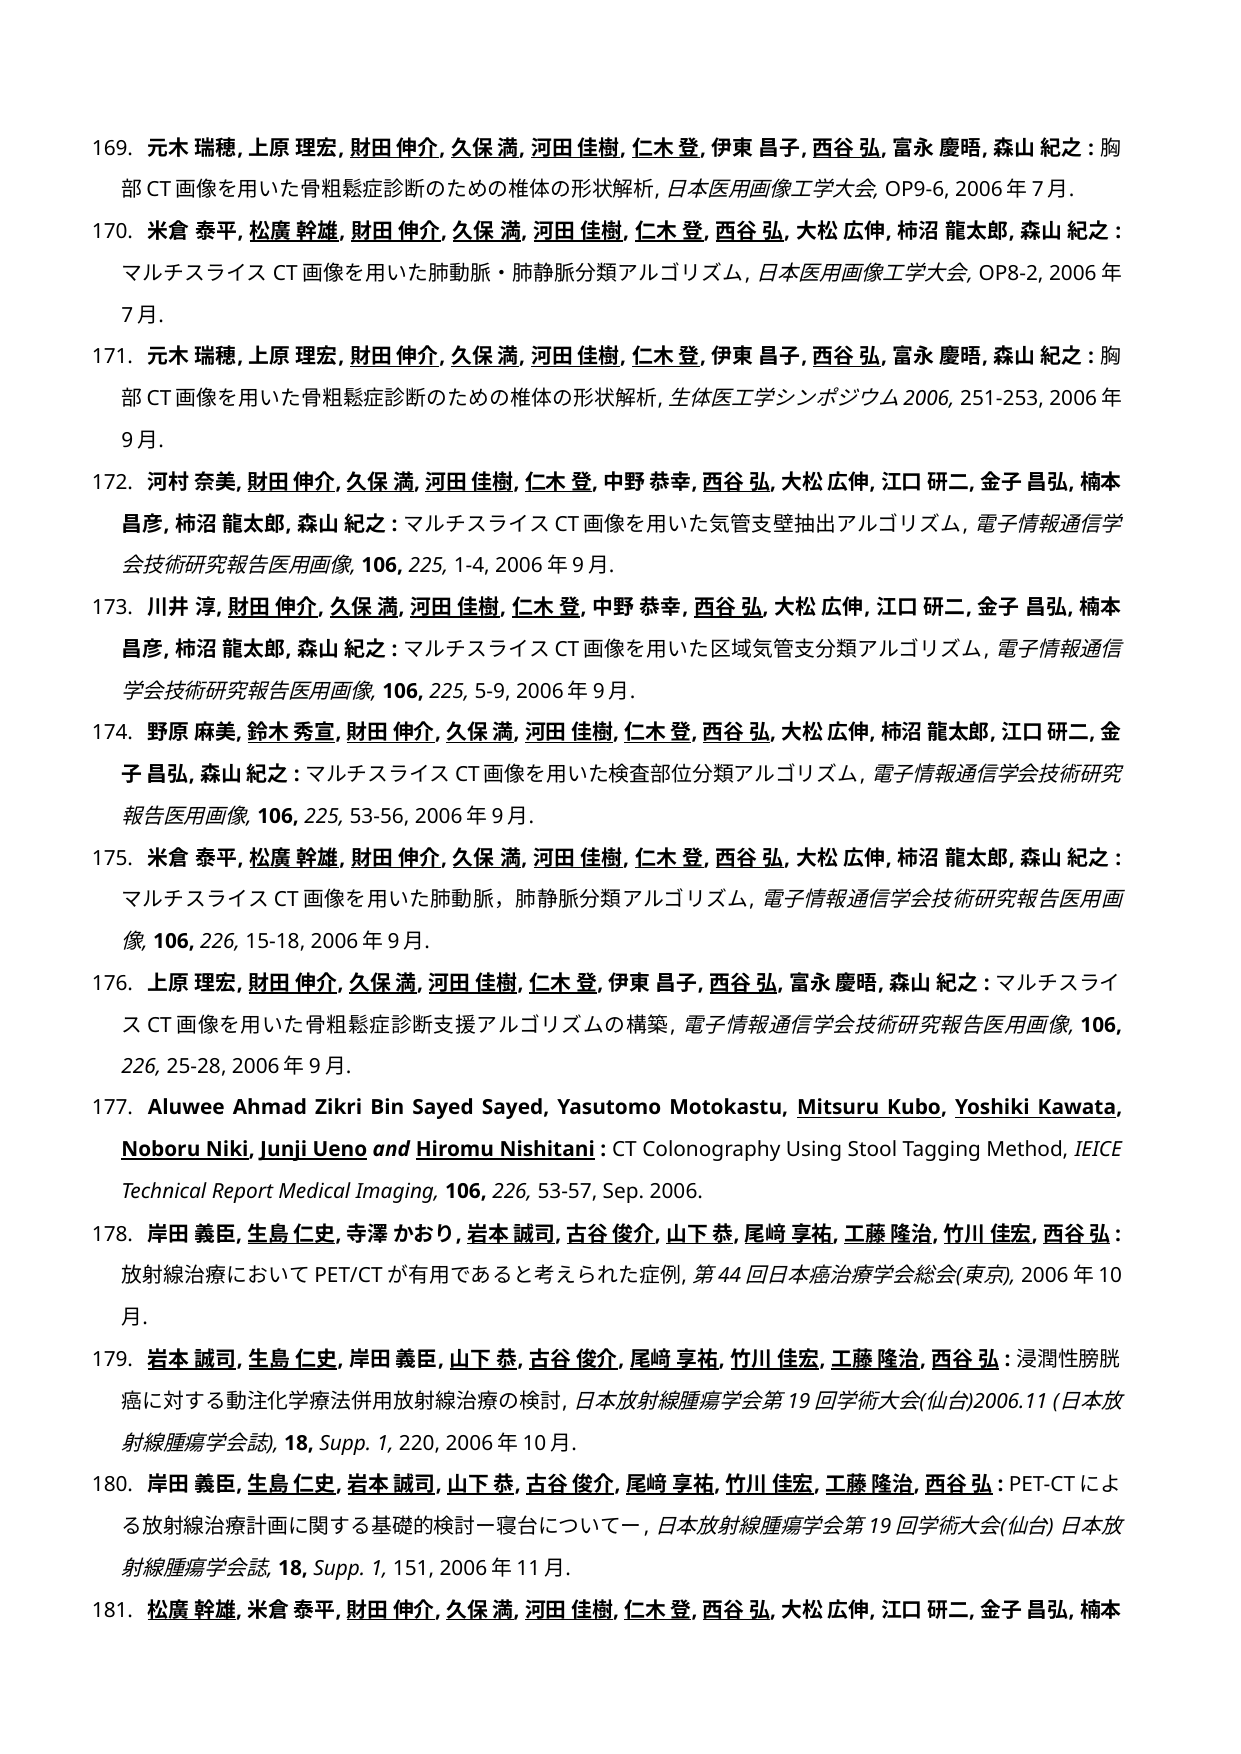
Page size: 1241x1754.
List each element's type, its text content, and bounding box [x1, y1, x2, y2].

list 川井 淳, 財田 伸介, 久保 満, 河田 佳樹, 仁木 登, 中野 恭幸, 西谷 弘, 大松 広伸, 江口 研二, 金子 昌弘, 楠本 昌彦, 柿沼 龍太郎, 森山 紀之 : マルチスライスCT画像を用いた区域気管支分類アルゴリズム, 電子情報通信学会技術研究報告医用画像, 106, 225, 5-9, 2006年9月. [92, 584, 1122, 710]
list Aluwee Ahmad Zikri Bin Sayed Sayed, Yasutomo Motokastu, Mitsuru Kubo, Yoshiki Kawata, Noboru Niki, Junji Ueno and Hiromu Nishitani : CT Colonography Using Stool Tagging Method, IEICE Technical Report Medical Imaging, 106, 226, 53-57, Sep. 2006. [92, 1086, 1122, 1211]
list 野原 麻美, 鈴木 秀宣, 財田 伸介, 久保 満, 河田 佳樹, 仁木 登, 西谷 弘, 大松 広伸, 柿沼 龍太郎, 江口 研二, 金子 昌弘, 森山 紀之 : マルチスライスCT画像を用いた検査部位分類アルゴリズム, 電子情報通信学会技術研究報告医用画像, 106, 225, 53-56, 2006年9月. [92, 710, 1122, 835]
list 岩本 誠司, 生島 仁史, 岸田 義臣, 山下 恭, 古谷 俊介, 尾﨑 享祐, 竹川 佳宏, 工藤 隆治, 西谷 弘 : 浸潤性膀胱癌に対する動注化学療法併用放射線治療の検討, 日本放射線腫瘍学会第19回学術大会(仙台)2006.11 (日本放射線腫瘍学会誌), 18, Supp. 1, 220, 2006年10月. [92, 1336, 1122, 1462]
list 岸田 義臣, 生島 仁史, 寺澤 かおり, 岩本 誠司, 古谷 俊介, 山下 恭, 尾﨑 享祐, 工藤 隆治, 竹川 佳宏, 西谷 弘 : 放射線治療においてPET/CTが有用であると考えられた症例, 第44回日本癌治療学会総会(東京), 2006年10月. [92, 1211, 1122, 1336]
list 河村 奈美, 財田 伸介, 久保 満, 河田 佳樹, 仁木 登, 中野 恭幸, 西谷 弘, 大松 広伸, 江口 研二, 金子 昌弘, 楠本 昌彦, 柿沼 龍太郎, 森山 紀之 : マルチスライスCT画像を用いた気管支壁抽出アルゴリズム, 電子情報通信学会技術研究報告医用画像, 106, 225, 1-4, 2006年9月. [92, 459, 1122, 584]
list 岸田 義臣, 生島 仁史, 岩本 誠司, 山下 恭, 古谷 俊介, 尾﨑 享祐, 竹川 佳宏, 工藤 隆治, 西谷 弘 : PET-CTによる放射線治療計画に関する基礎的検討ー寝台についてー, 日本放射線腫瘍学会第19回学術大会(仙台) 日本放射線腫瘍学会誌, 18, Supp. 1, 151, 2006年11月. [92, 1462, 1122, 1587]
list 米倉 泰平, 松廣 幹雄, 財田 伸介, 久保 満, 河田 佳樹, 仁木 登, 西谷 弘, 大松 広伸, 柿沼 龍太郎, 森山 紀之 : マルチスライスCT画像を用いた肺動脈，肺静脈分類アルゴリズム, 電子情報通信学会技術研究報告医用画像, 106, 226, 15-18, 2006年9月. [92, 835, 1122, 961]
list 元木 瑞穂, 上原 理宏, 財田 伸介, 久保 満, 河田 佳樹, 仁木 登, 伊東 昌子, 西谷 弘, 富永 慶晤, 森山 紀之 : 胸部CT画像を用いた骨粗鬆症診断のための椎体の形状解析, 日本医用画像工学大会, OP9-6, 2006年7月. [92, 125, 1122, 209]
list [92, 1587, 1122, 1629]
list 米倉 泰平, 松廣 幹雄, 財田 伸介, 久保 満, 河田 佳樹, 仁木 登, 西谷 弘, 大松 広伸, 柿沼 龍太郎, 森山 紀之 : マルチスライスCT画像を用いた肺動脈・肺静脈分類アルゴリズム, 日本医用画像工学大会, OP8-2, 2006年7月. [92, 209, 1122, 334]
list 上原 理宏, 財田 伸介, 久保 満, 河田 佳樹, 仁木 登, 伊東 昌子, 西谷 弘, 富永 慶晤, 森山 紀之 : マルチスライスCT画像を用いた骨粗鬆症診断支援アルゴリズムの構築, 電子情報通信学会技術研究報告医用画像, 106, 226, 25-28, 2006年9月. [92, 961, 1122, 1086]
list 元木 瑞穂, 上原 理宏, 財田 伸介, 久保 満, 河田 佳樹, 仁木 登, 伊東 昌子, 西谷 弘, 富永 慶晤, 森山 紀之 : 胸部CT画像を用いた骨粗鬆症診断のための椎体の形状解析, 生体医工学シンポジウム2006, 251-253, 2006年9月. [92, 334, 1122, 459]
